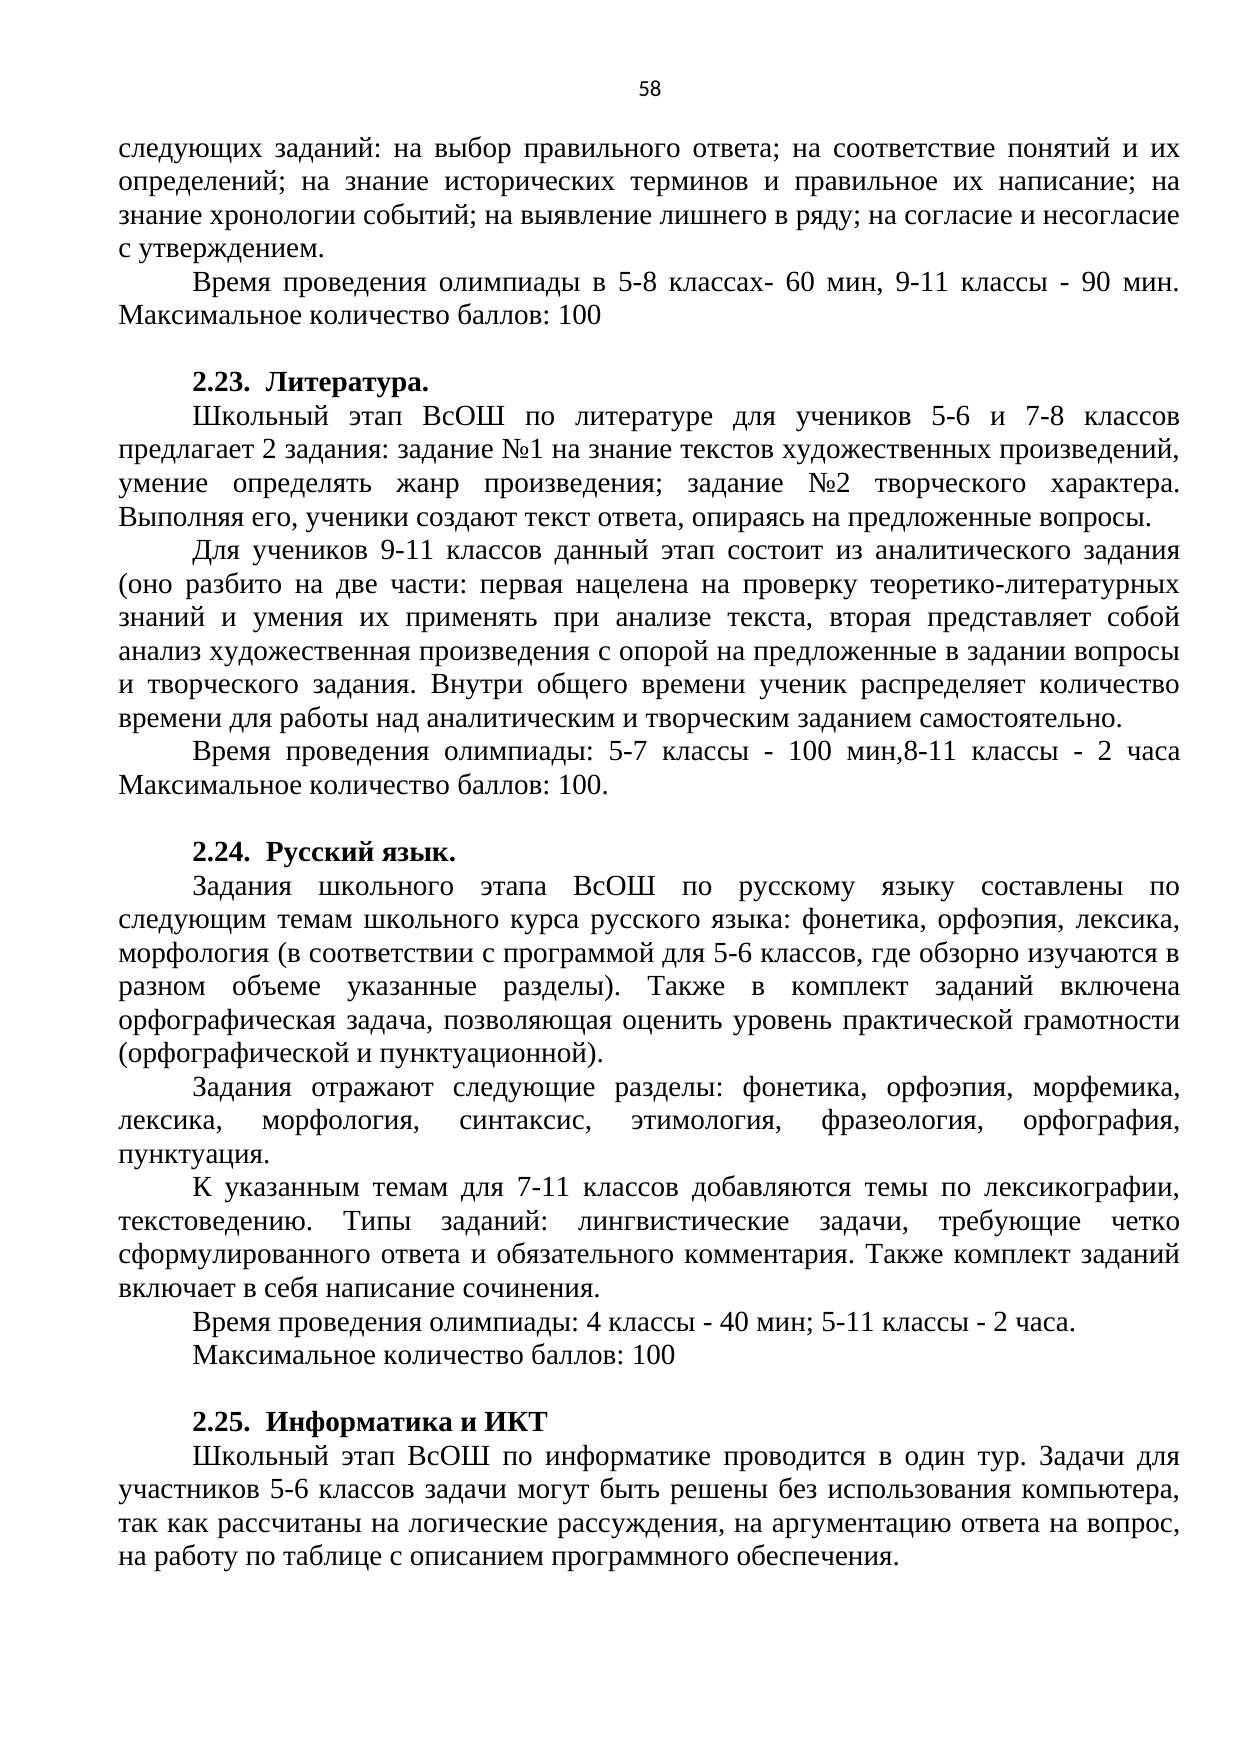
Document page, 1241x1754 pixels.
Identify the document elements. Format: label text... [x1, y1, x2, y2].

text Время проведения олимпиады: 5-7 классы - 100 мин,8-11 классы - 2 часа Максимальное количество баллов: 100. [118, 733, 1181, 801]
text 2.25. Информатика и ИКТ [118, 1404, 1181, 1438]
text Задания отражают следующие разделы: фонетика, орфоэпия, морфемика, лексика, морфология, синтаксис, этимология, фразеология, орфография, пунктуация. [118, 1069, 1181, 1169]
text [118, 130, 1181, 264]
text 2.23. Литература. [118, 364, 1181, 398]
text Время проведения олимпиады в 5-8 классах- 60 мин, 9-11 классы - 90 мин. Максимальное количество баллов: 100 [118, 264, 1181, 331]
text 2.24. Русский язык. [118, 834, 1181, 868]
text Максимальное количество баллов: 100 [118, 1337, 1181, 1371]
text Школьный этап ВсОШ по информатике проводится в один тур. Задачи для участников 5-6 классов задачи могут быть решены без использования компьютера, так как рассчитаны на логические рассуждения, на аргументацию ответа на вопрос, на работу по таблице с описанием программного обеспечения. [118, 1438, 1181, 1572]
text Время проведения олимпиады: 4 классы - 40 мин; 5-11 классы - 2 часа. [118, 1304, 1181, 1337]
text К указанным темам для 7-11 классов добавляются темы по лексикографии, текстоведению. Типы заданий: лингвистические задачи, требующие четко сформулированного ответа и обязательного комментария. Также комплект заданий включает в себя написание сочинения. [118, 1169, 1181, 1304]
text Школьный этап ВсОШ по литературе для учеников 5-6 и 7-8 классов предлагает 2 задания: задание №1 на знание текстов художественных произведений, умение определять жанр произведения; задание №2 творческого характера. Выполняя его, ученики создают текст ответа, опираясь на предложенные вопросы. [118, 398, 1181, 532]
text Для учеников 9-11 классов данный этап состоит из аналитического задания (оно разбито на две части: первая нацелена на проверку теоретико-литературных знаний и умения их применять при анализе текста, вторая представляет собой анализ художественная произведения с опорой на предложенные в задании вопросы и творческого задания. Внутри общего времени ученик распределяет количество времени для работы над аналитическим и творческим заданием самостоятельно. [118, 532, 1181, 733]
text Задания школьного этапа ВсОШ по русскому языку составлены по следующим темам школьного курса русского языка: фонетика, орфоэпия, лексика, морфология (в соответствии с программой для 5-6 классов, где обзорно изучаются в разном объеме указанные разделы). Также в комплект заданий включена орфографическая задача, позволяющая оценить уровень практической грамотности (орфографической и пунктуационной). [118, 868, 1181, 1069]
